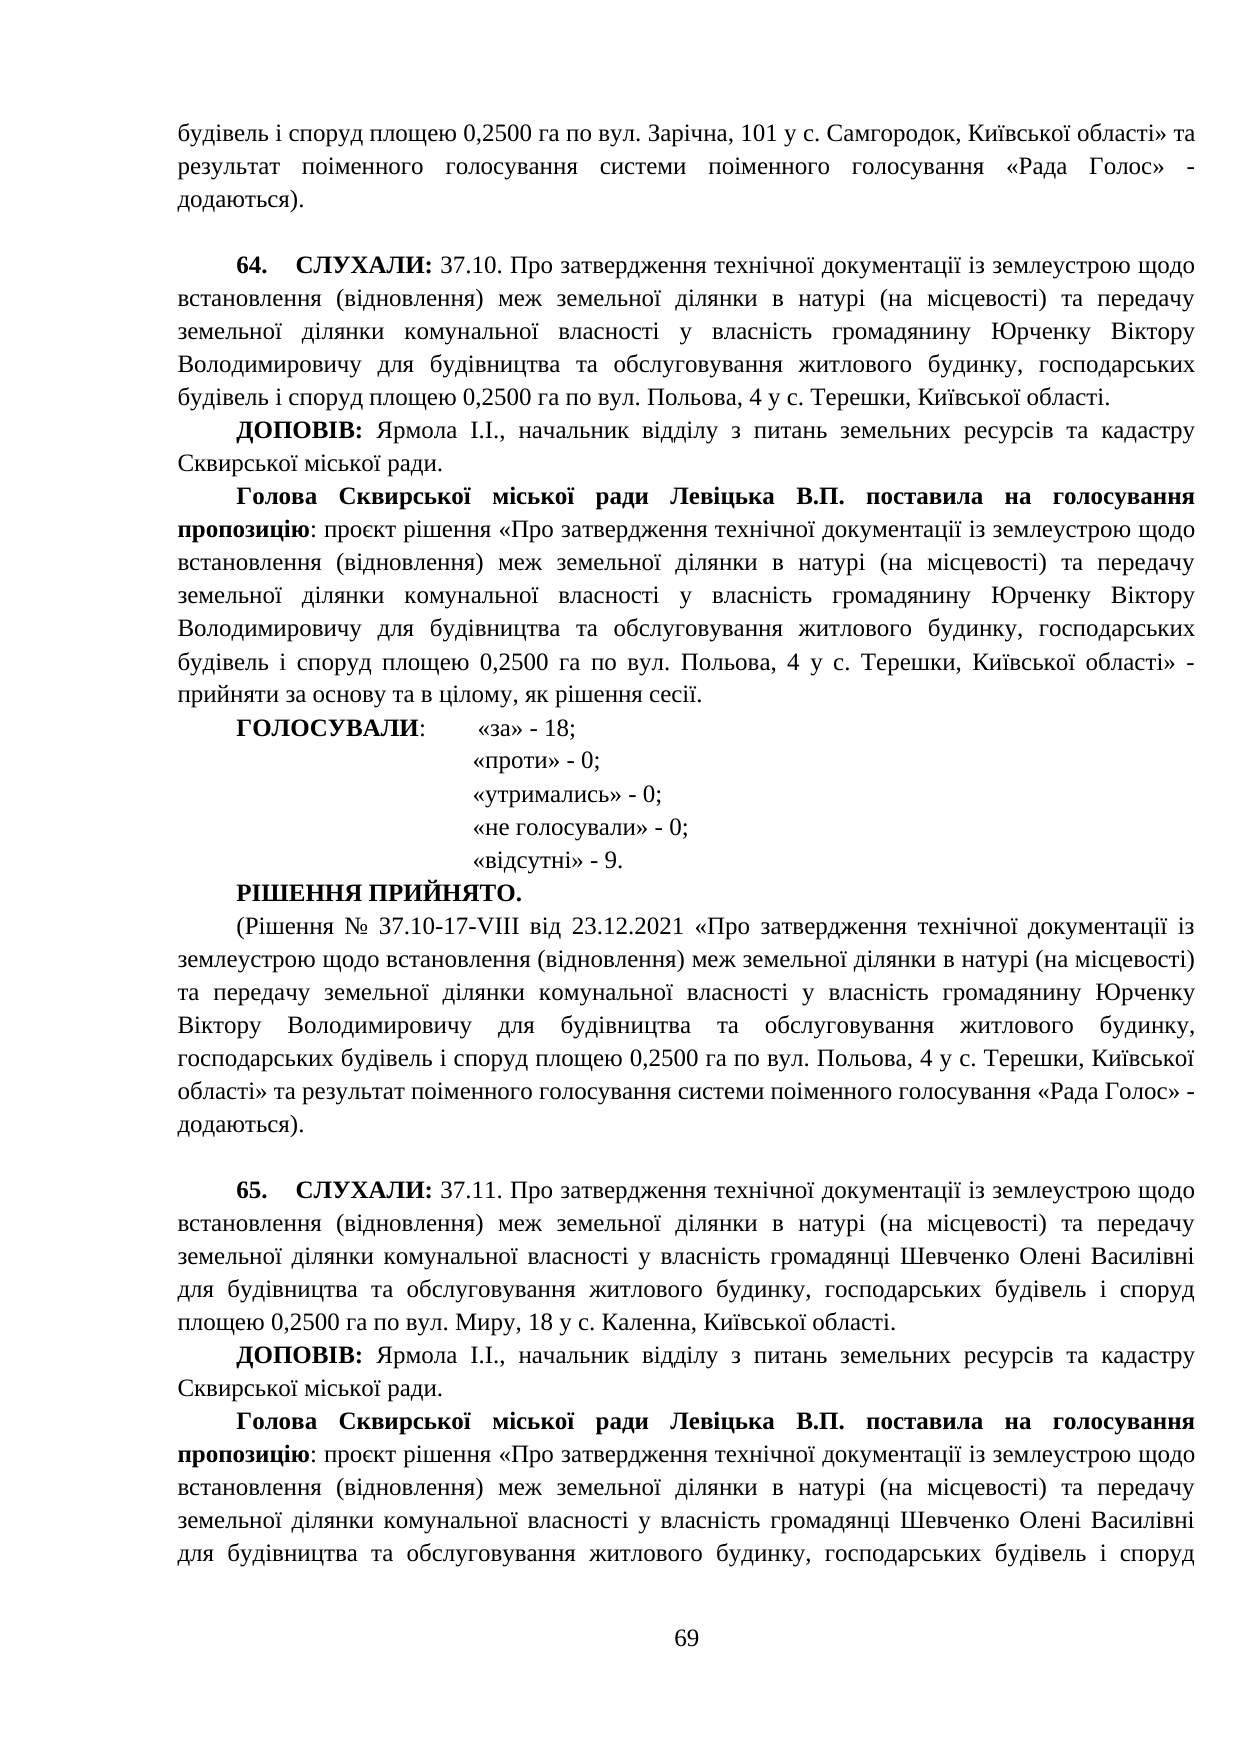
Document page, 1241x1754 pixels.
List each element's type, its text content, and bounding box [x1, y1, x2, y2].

text РІШЕННЯ ПРИЙНЯТО. [177, 878, 1196, 906]
text «відсутні» - 9. [428, 845, 1196, 873]
text (Рішення № 37.10-17-VIII від 23.12.2021 «Про затвердження технічної документації із землеустрою щодо встановлення (відновлення) меж земельної ділянки в натурі (на місцевості) та передачу земельної ділянки комунальної власності у власність громадянину Юрченку Віктору Володимировичу для будівництва та обслуговування житлового будинку, господарських будівель і споруд площею 0,2500 га по вул. Польова, 4 у с. Терешки, Київської області» та результат поіменного голосування системи поіменного голосування «Рада Голос» - додаються). [177, 911, 1196, 1138]
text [177, 1406, 1196, 1567]
text «утримались» - 0; [428, 779, 1196, 807]
text Голова Сквирської міської ради Левіцька В.П. поставила на голосування пропозицію: проєкт рішення «Про затвердження технічної документації із землеустрою щодо встановлення (відновлення) меж земельної ділянки в натурі (на місцевості) та передачу земельної ділянки комунальної власності у власність громадянину Юрченку Віктору Володимировичу для будівництва та обслуговування житлового будинку, господарських будівель і споруд площею 0,2500 га по вул. Польова, 4 у с. Терешки, Київської області» - прийняти за основу та в цілому, як рішення сесії. [177, 481, 1196, 708]
list СЛУХАЛИ: 37.11. Про затвердження технічної документації із землеустрою щодо встановлення (відновлення) меж земельної ділянки в натурі (на місцевості) та передачу земельної ділянки комунальної власності у власність громадянці Шевченко Олені Василівні для будівництва та обслуговування житлового будинку, господарських будівель і споруд площею 0,2500 га по вул. Миру, 18 у с. Каленна, Київської області. [177, 1175, 1196, 1336]
list СЛУХАЛИ: 37.10. Про затвердження технічної документації із землеустрою щодо встановлення (відновлення) меж земельної ділянки в натурі (на місцевості) та передачу земельної ділянки комунальної власності у власність громадянину Юрченку Віктору Володимировичу для будівництва та обслуговування житлового будинку, господарських будівель і споруд площею 0,2500 га по вул. Польова, 4 у с. Терешки, Київської області. [177, 250, 1196, 411]
text ДОПОВІВ: Ярмола І.І., начальник відділу з питань земельних ресурсів та кадастру Сквирської міської ради. [177, 1340, 1196, 1402]
text «проти» - 0; [428, 746, 1196, 774]
text ДОПОВІВ: Ярмола І.І., начальник відділу з питань земельних ресурсів та кадастру Сквирської міської ради. [177, 415, 1196, 477]
text ГОЛОСУВАЛИ: «за» - 18; [177, 713, 1196, 741]
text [177, 118, 1196, 213]
text «не голосували» - 0; [428, 812, 1196, 840]
